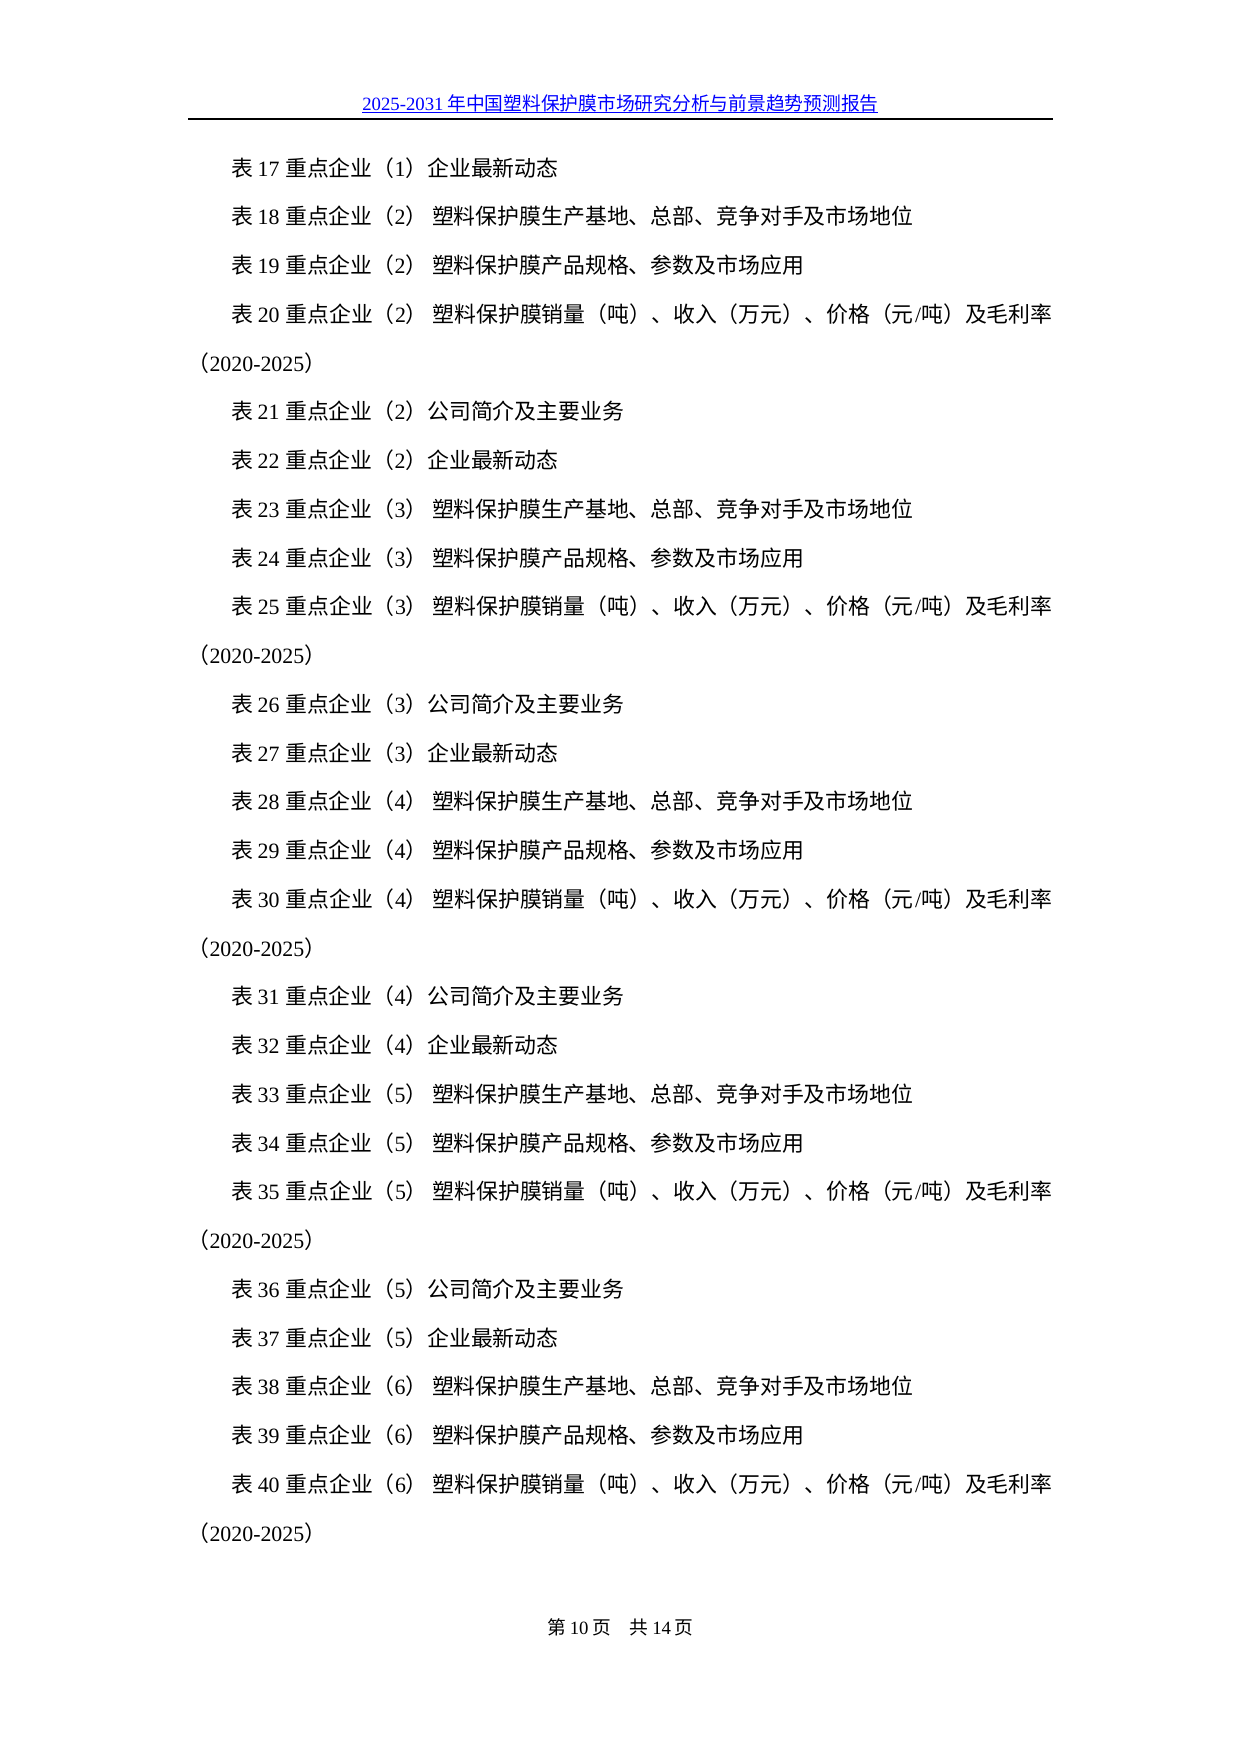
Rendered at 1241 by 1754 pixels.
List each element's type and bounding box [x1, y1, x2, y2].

text [187, 150, 1053, 1548]
